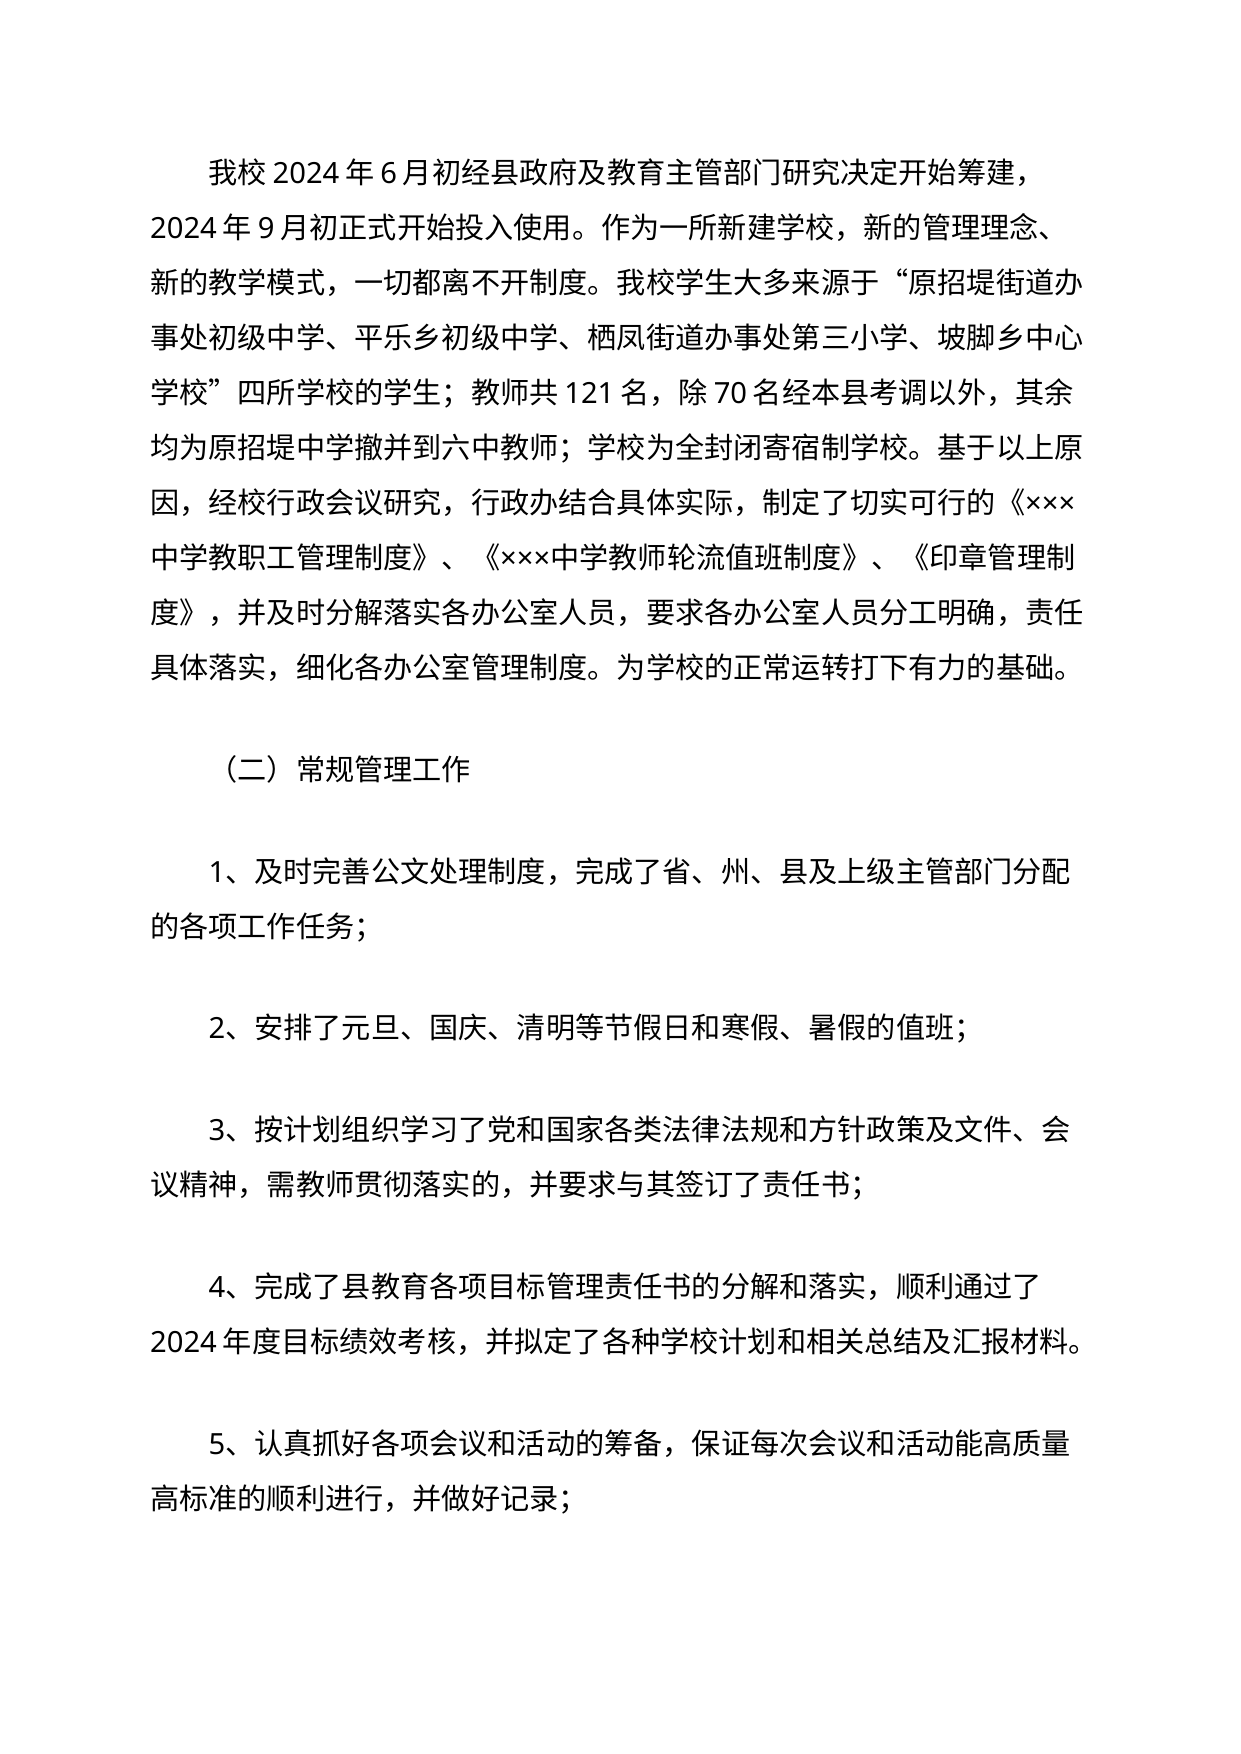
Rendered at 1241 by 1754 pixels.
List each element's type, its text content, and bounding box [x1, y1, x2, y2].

text 5、认真抓好各项会议和活动的筹备，保证每次会议和活动能高质量高标准的顺利进行，并做好记录； [150, 1421, 1090, 1518]
text 3、按计划组织学习了党和国家各类法律法规和方针政策及文件、会议精神，需教师贯彻落实的，并要求与其签订了责任书； [150, 1107, 1090, 1204]
text 2、安排了元旦、国庆、清明等节假日和寒假、暑假的值班； [150, 1005, 1090, 1047]
text 我校2024年6月初经县政府及教育主管部门研究决定开始筹建，2024年9月初正式开始投入使用。作为一所新建学校，新的管理理念、新的教学模式，一切都离不开制度。我校学生大多来源于“原招堤街道办事处初级中学、平乐乡初级中学、栖凤街道办事处第三小学、坡脚乡中心学校”四所学校的学生；教师共121名，除70名经本县考调以外，其余均为原招堤中学撤并到六中教师；学校为全封闭寄宿制学校。基于以上原因，经校行政会议研究，行政办结合具体实际，制定了切实可行的《×××中学教职工管理制度》、《×××中学教师轮流值班制度》、《印章管理制度》，并及时分解落实各办公室人员，要求各办公室人员分工明确，责任具体落实，细化各办公室管理制度。为学校的正常运转打下有力的基础。 [150, 150, 1090, 687]
text 1、及时完善公文处理制度，完成了省、州、县及上级主管部门分配的各项工作任务； [150, 848, 1090, 945]
text 4、完成了县教育各项目标管理责任书的分解和落实，顺利通过了2024年度目标绩效考核，并拟定了各种学校计划和相关总结及汇报材料。 [150, 1264, 1090, 1361]
text （二）常规管理工作 [150, 746, 1090, 789]
